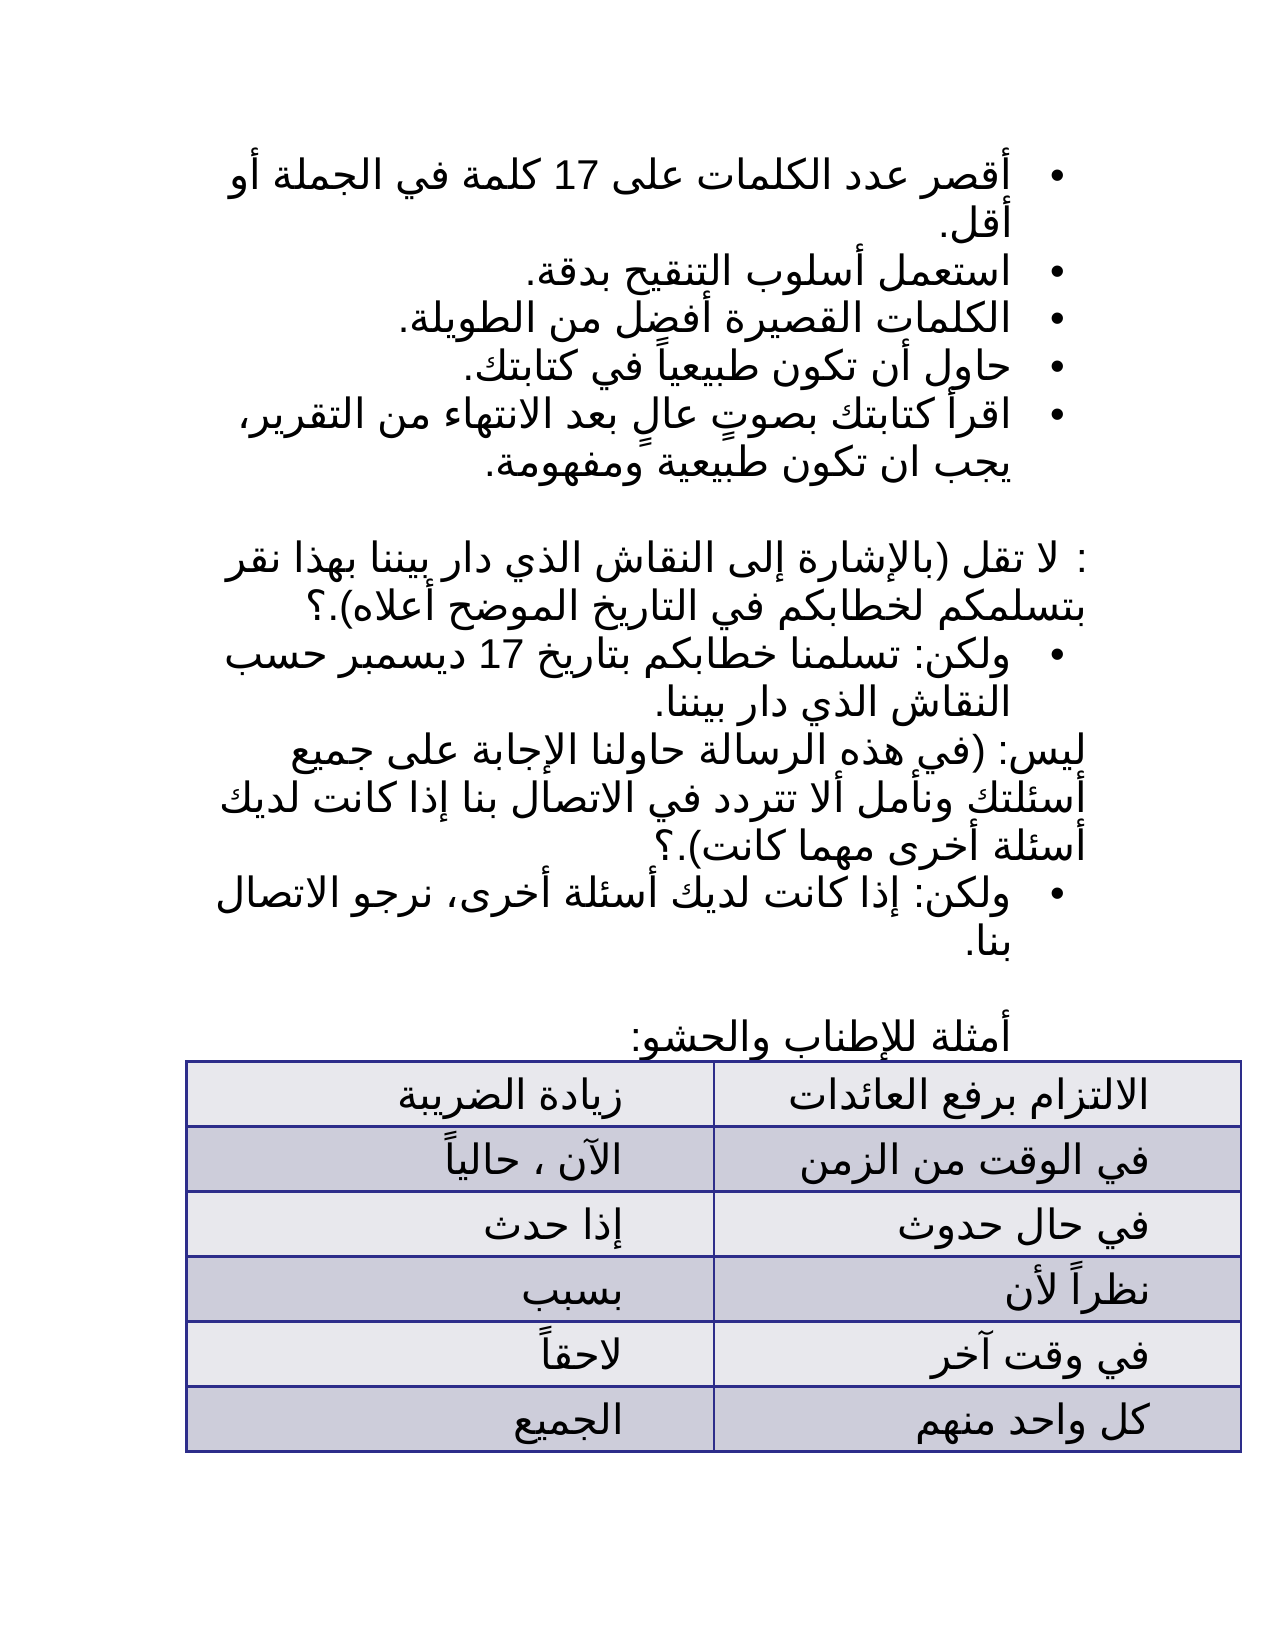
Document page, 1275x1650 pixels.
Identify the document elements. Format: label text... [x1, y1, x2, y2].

table_cell كل واحد منهم [715, 1388, 1240, 1450]
list ولكن: تسلمنا خطابكم بتاريخ 17 ديسمبر حسب النقاش الذي دار بيننا. [187, 629, 1050, 725]
table_cell الآن ، حالياً [188, 1128, 713, 1190]
table_header زيادة الضريبة [188, 1063, 713, 1125]
table_cell في حال حدوث [715, 1193, 1240, 1255]
table_header الالتزام برفع العائدات [715, 1063, 1240, 1125]
list استعمل أسلوب التنقيح بدقة. [187, 246, 1050, 294]
table_cell في وقت آخر [715, 1323, 1240, 1385]
list ولكن: إذا كانت لديك أسئلة أخرى، نرجو الاتصال بنا. [187, 869, 1050, 964]
text ليس: (في هذه الرسالة حاولنا الإجابة على جميع أسئلتك ونأمل ألا تتردد في الاتصال بنا إذا كانت لديك أسئلة أخرى مهما كانت).؟ [187, 725, 1087, 869]
table_cell الجميع [188, 1388, 713, 1450]
table_cell نظراً لأن [715, 1258, 1240, 1320]
list اقرأ كتابتك بصوتٍ عالٍ بعد الانتهاء من التقرير، يجب ان تكون طبيعية ومفهومة. [187, 389, 1050, 485]
list حاول أن تكون طبيعياً في كتابتك. [187, 342, 1050, 389]
table_cell في الوقت من الزمن [715, 1128, 1240, 1190]
list الكلمات القصيرة أفضل من الطويلة. [187, 294, 1050, 342]
table_cell بسبب [188, 1258, 713, 1320]
text : لا تقل (بالإشارة إلى النقاش الذي دار بيننا بهذا نقر بتسلمكم لخطابكم في التاريخ الموضح أعلاه).؟ [187, 533, 1087, 629]
table_cell لاحقاً [188, 1323, 713, 1385]
text أمثلة للإطناب والحشو: [187, 1012, 1012, 1060]
list أقصر عدد الكلمات على 17 كلمة في الجملة أو أقل. [187, 150, 1050, 246]
table_cell إذا حدث [188, 1193, 713, 1255]
